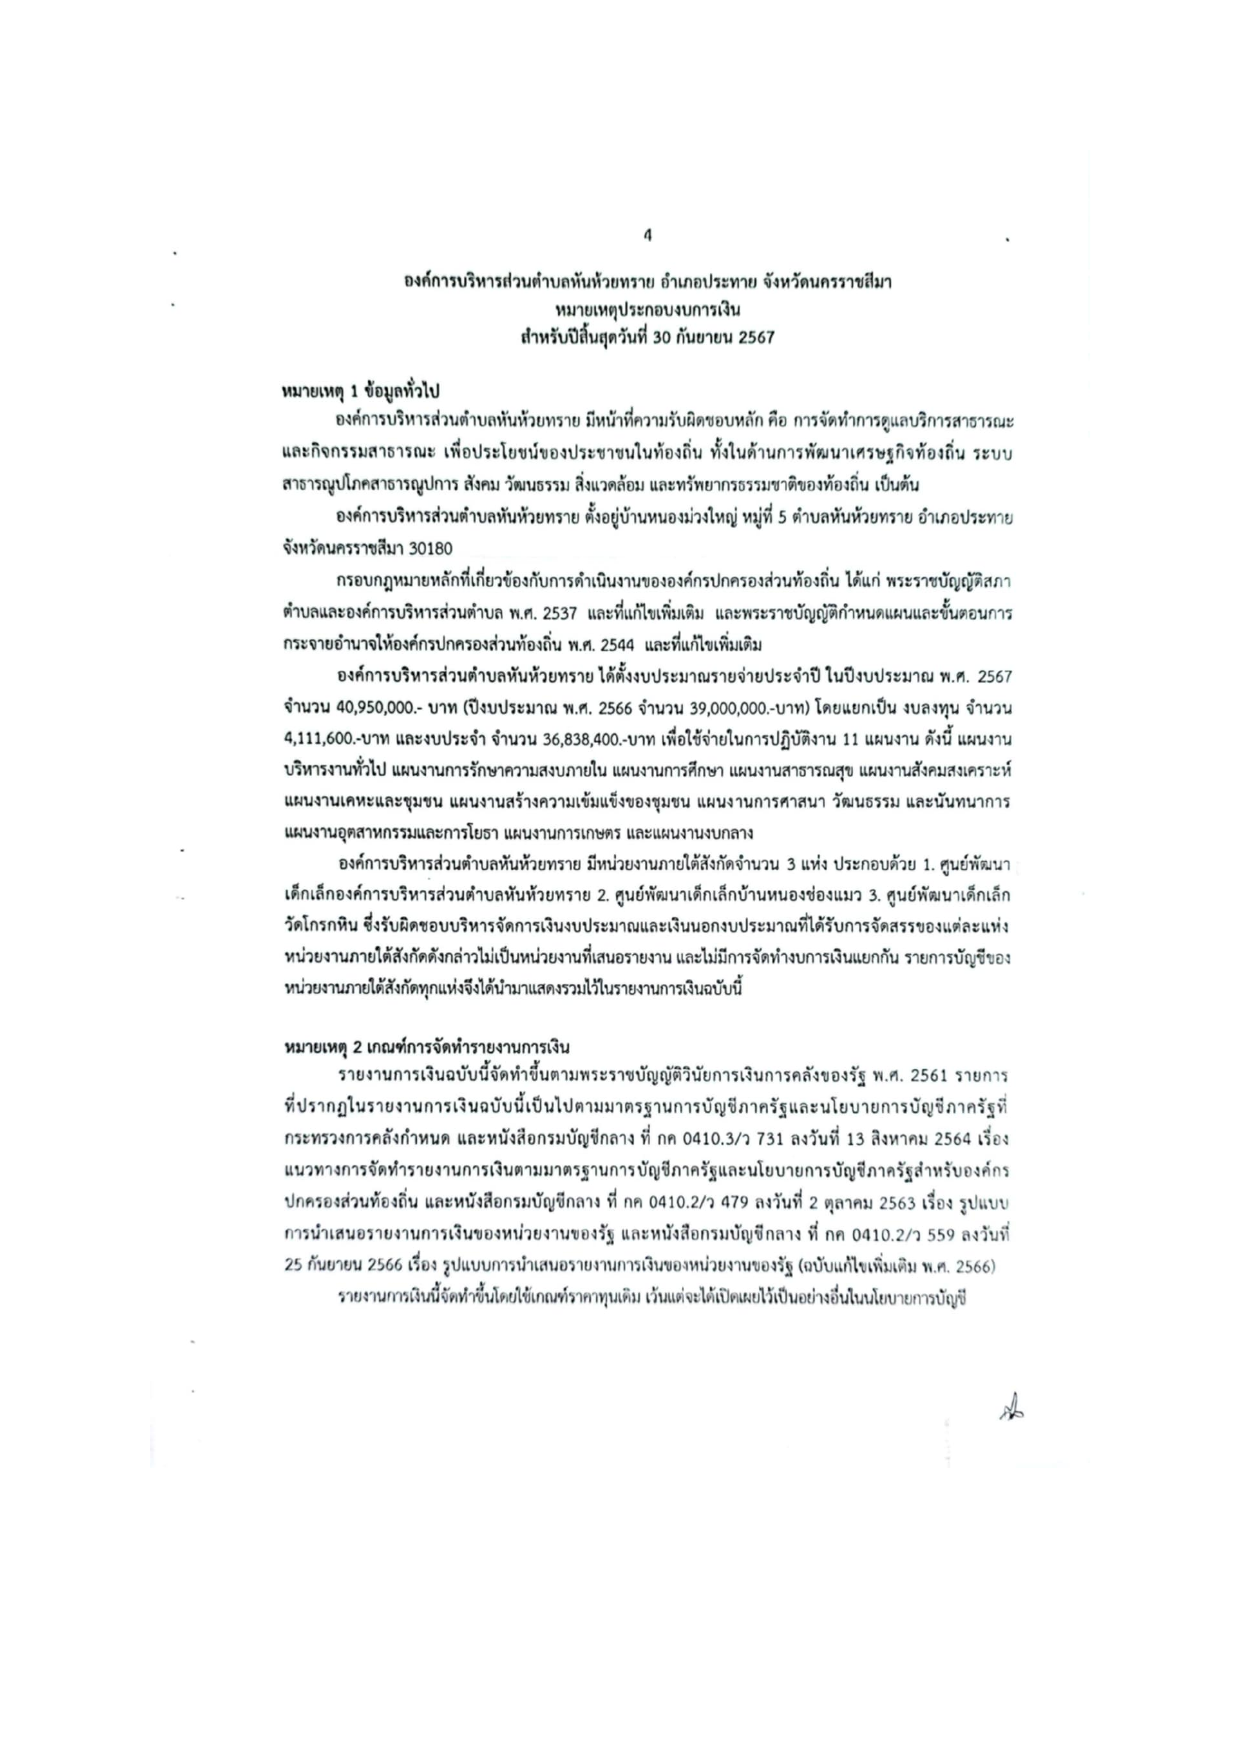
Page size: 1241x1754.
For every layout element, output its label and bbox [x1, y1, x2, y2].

picture [150, 150, 1091, 1468]
